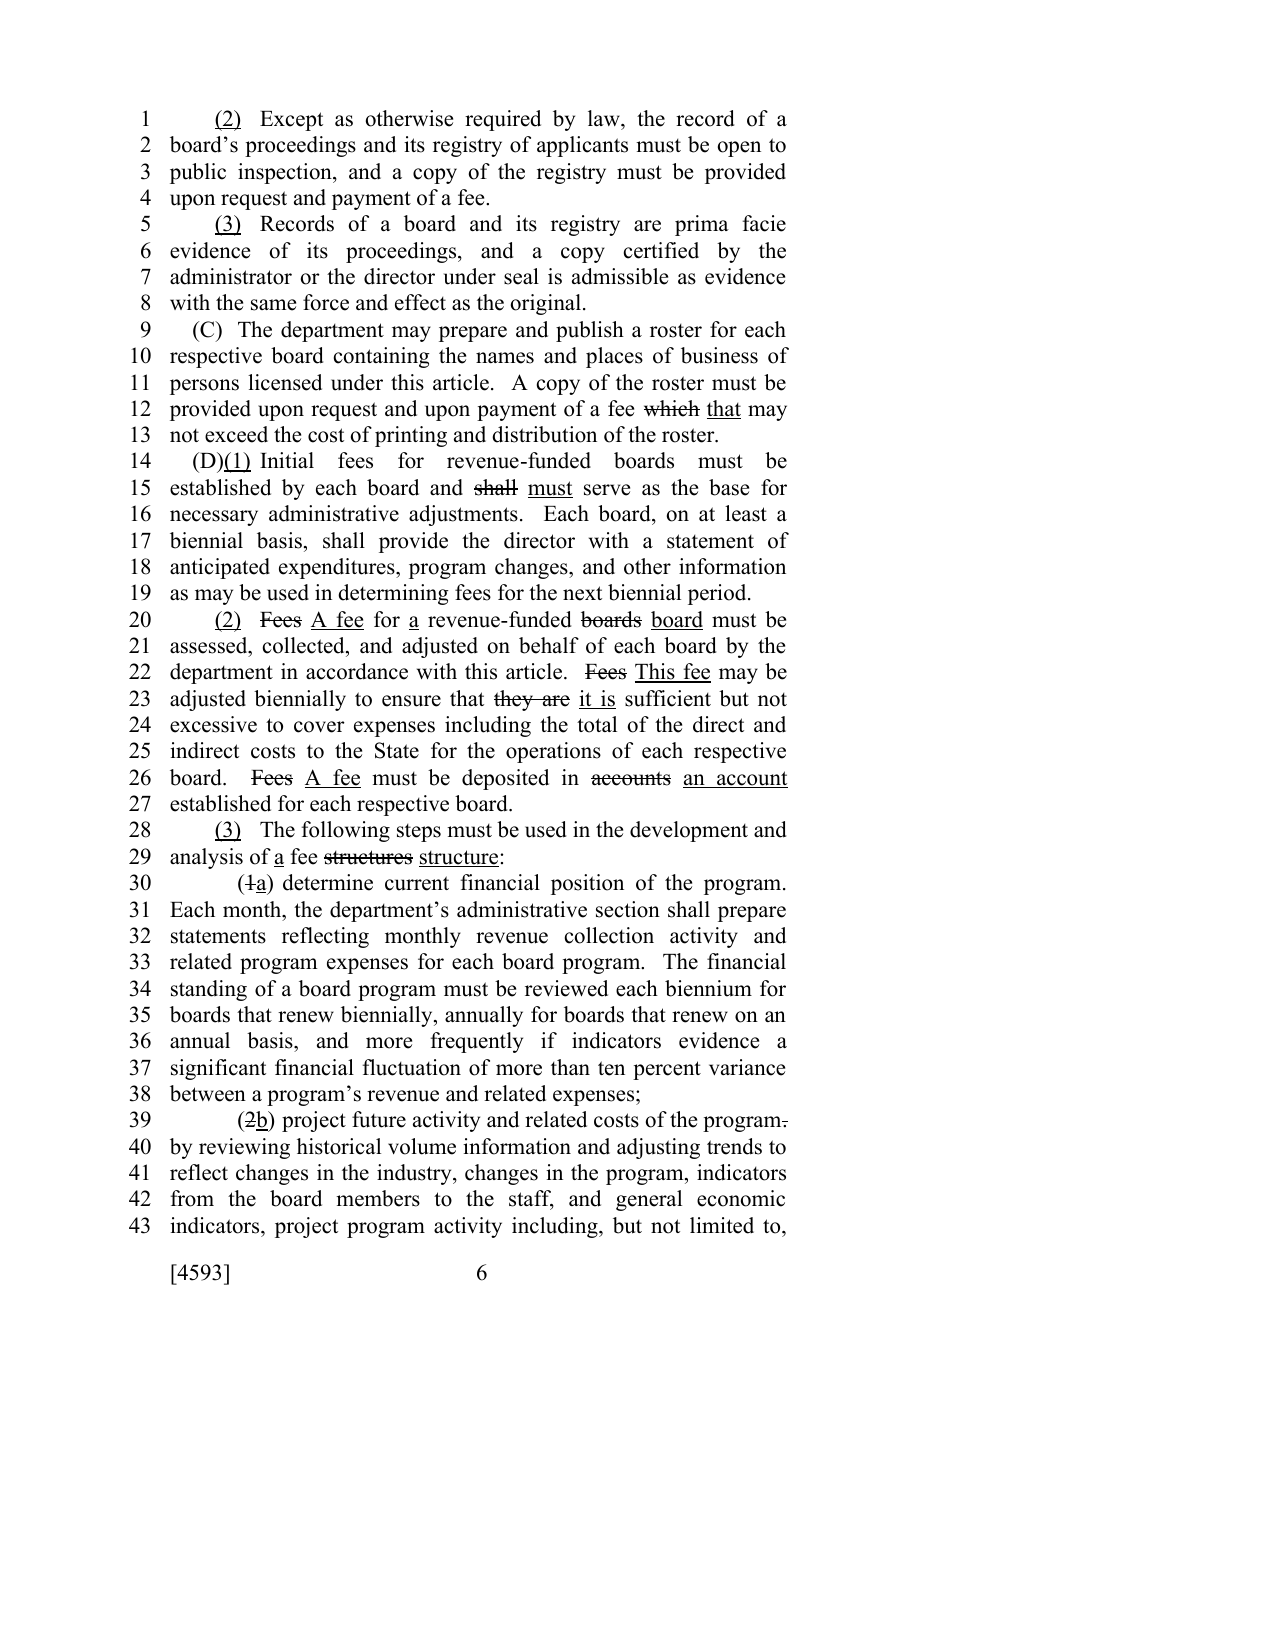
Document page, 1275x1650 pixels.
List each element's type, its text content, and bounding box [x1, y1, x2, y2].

text (2) Except as otherwise required by law, the record of a board’s proceedings and its registry of applicants must be open to public inspection, and a copy of the registry must be provided upon request and payment of a fee. [169, 105, 787, 210]
text (3) The following steps must be used in the development and analysis of a fee structures structure: [169, 817, 787, 869]
text (D)(1) Initial fees for revenue-funded boards must be established by each board and shall must serve as the base for necessary administrative adjustments. Each board, on at least a biennial basis, shall provide the director with a statement of anticipated expenditures, program changes, and other information as may be used in determining fees for the next biennial period. [169, 448, 787, 606]
text (3) Records of a board and its registry are prima facie evidence of its proceedings, and a copy certified by the administrator or the director under seal is admissible as evidence with the same force and effect as the original. [169, 210, 787, 316]
text (2) Fees A fee for a revenue-funded boards board must be assessed, collected, and adjusted on behalf of each board by the department in accordance with this article. Fees This fee may be adjusted biennially to ensure that they are it is sufficient but not excessive to cover expenses including the total of the direct and indirect costs to the State for the operations of each respective board. Fees A fee must be deposited in accounts an account established for each respective board. [169, 606, 787, 817]
text (C) The department may prepare and publish a roster for each respective board containing the names and places of business of persons licensed under this article. A copy of the roster must be provided upon request and upon payment of a fee which that may not exceed the cost of printing and distribution of the roster. [169, 316, 787, 448]
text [169, 1106, 787, 1238]
text (1a) determine current financial position of the program. Each month, the department’s administrative section shall prepare statements reflecting monthly revenue collection activity and related program expenses for each board program. The financial standing of a board program must be reviewed each biennium for boards that renew biennially, annually for boards that renew on an annual basis, and more frequently if indicators evidence a significant financial fluctuation of more than ten percent variance between a program’s revenue and related expenses; [169, 869, 787, 1106]
